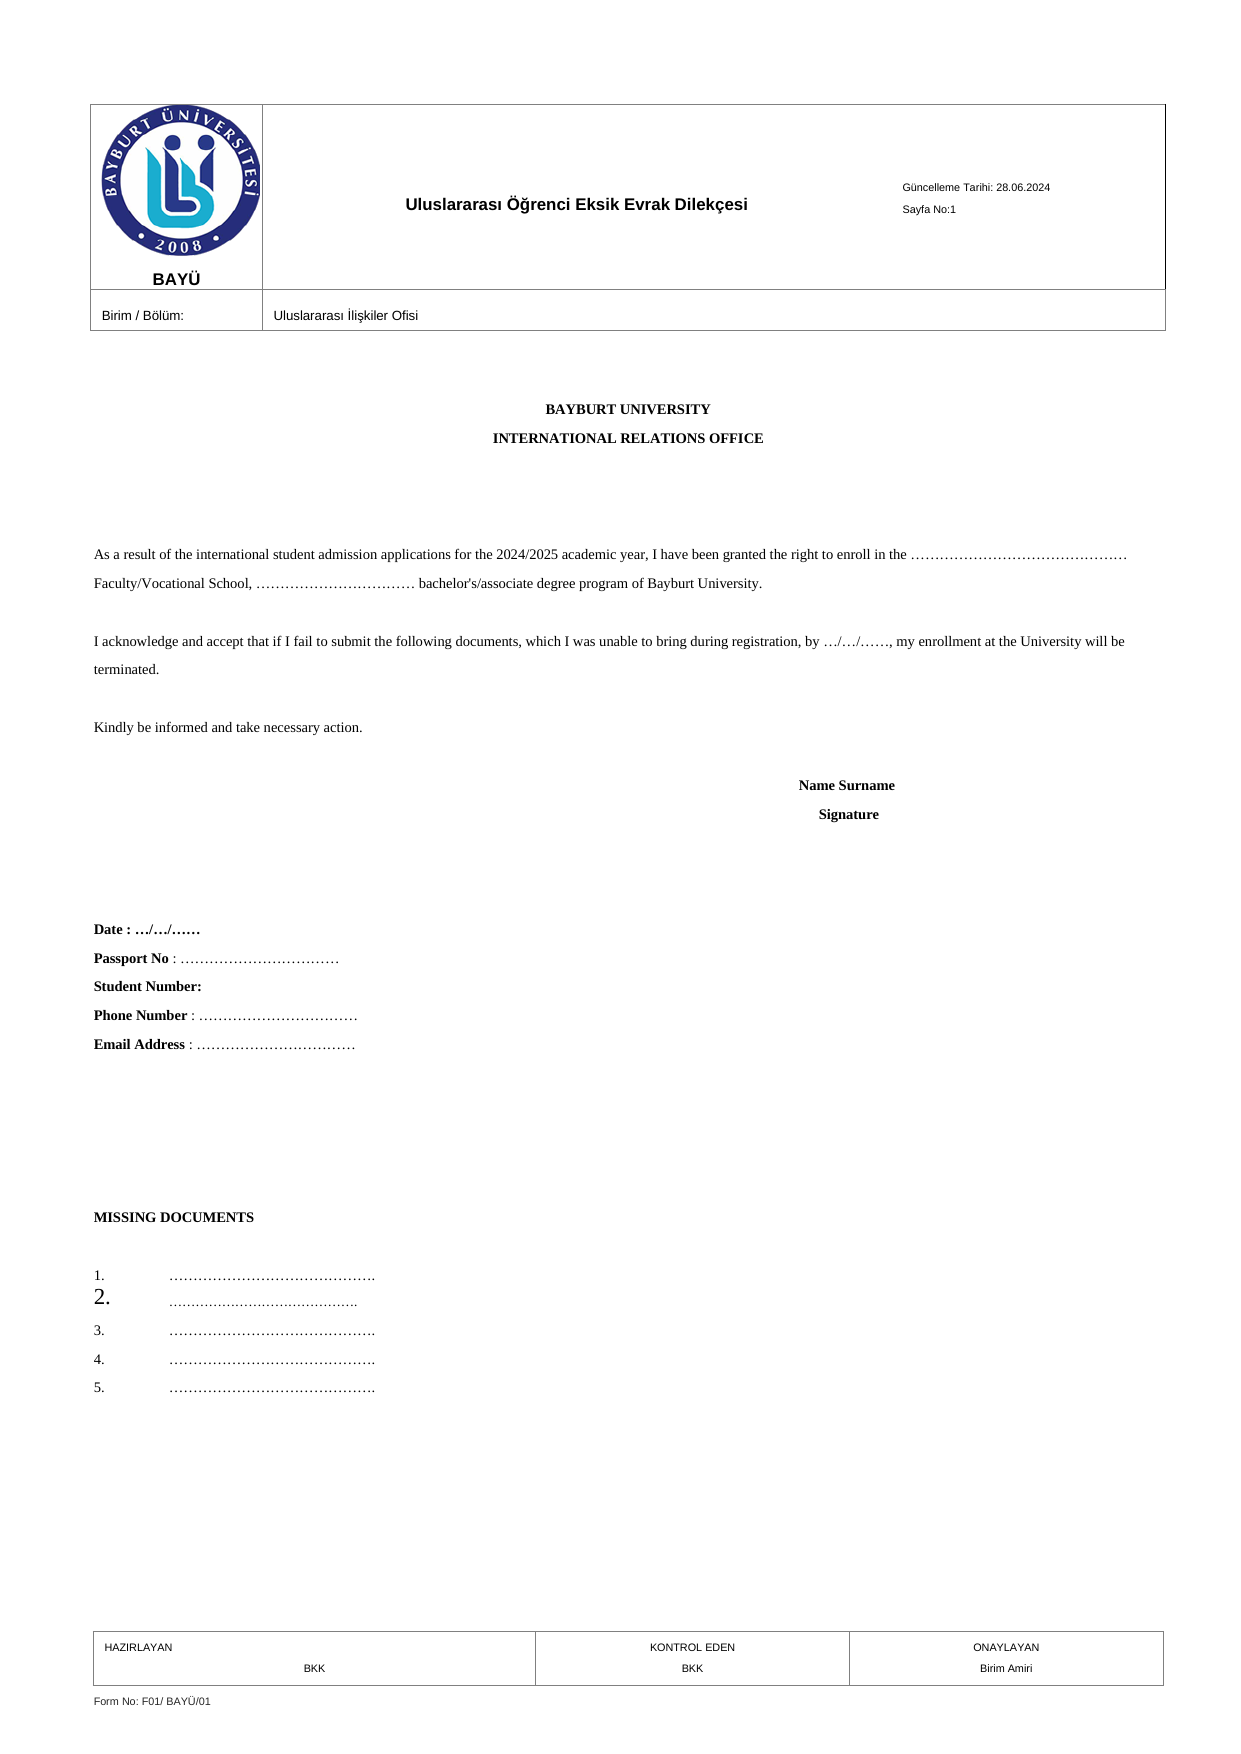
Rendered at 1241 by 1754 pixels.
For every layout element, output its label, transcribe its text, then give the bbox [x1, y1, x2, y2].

list ……………………………………. [93, 1367, 1162, 1396]
text Name Surname [93, 765, 1162, 794]
text Date : …/…/…… [93, 909, 1162, 937]
list ……………………………………. [93, 1283, 1162, 1310]
text I acknowledge and accept that if I fail to submit the following documents, which I was unable to bring during registration, by …/…/……, my enrollment at the University will be terminated. [93, 620, 1162, 678]
list ……………………………………. [93, 1338, 1162, 1367]
text Passport No : …………………………… [93, 937, 1162, 966]
text Student Number: [93, 966, 1162, 995]
picture [101, 105, 260, 256]
list ……………………………………. [93, 1310, 1162, 1338]
text Kindly be informed and take necessary action. [93, 707, 1162, 736]
text MISSING DOCUMENTS [93, 1197, 1162, 1225]
text Signature [93, 794, 1162, 822]
text BAYBURT UNIVERSITY INTERNATIONAL RELATIONS OFFICE [93, 389, 1162, 447]
text Email Address : …………………………… [93, 1024, 1162, 1052]
text Phone Number : …………………………… [93, 995, 1162, 1024]
list ……………………………………. [93, 1254, 1162, 1283]
text As a result of the international student admission applications for the 2024/2025 academic year, I have been granted the right to enroll in the ……………………………………… Faculty/Vocational School, …………………………… bachelor's/associate degree program of Bayburt University. [93, 534, 1162, 591]
